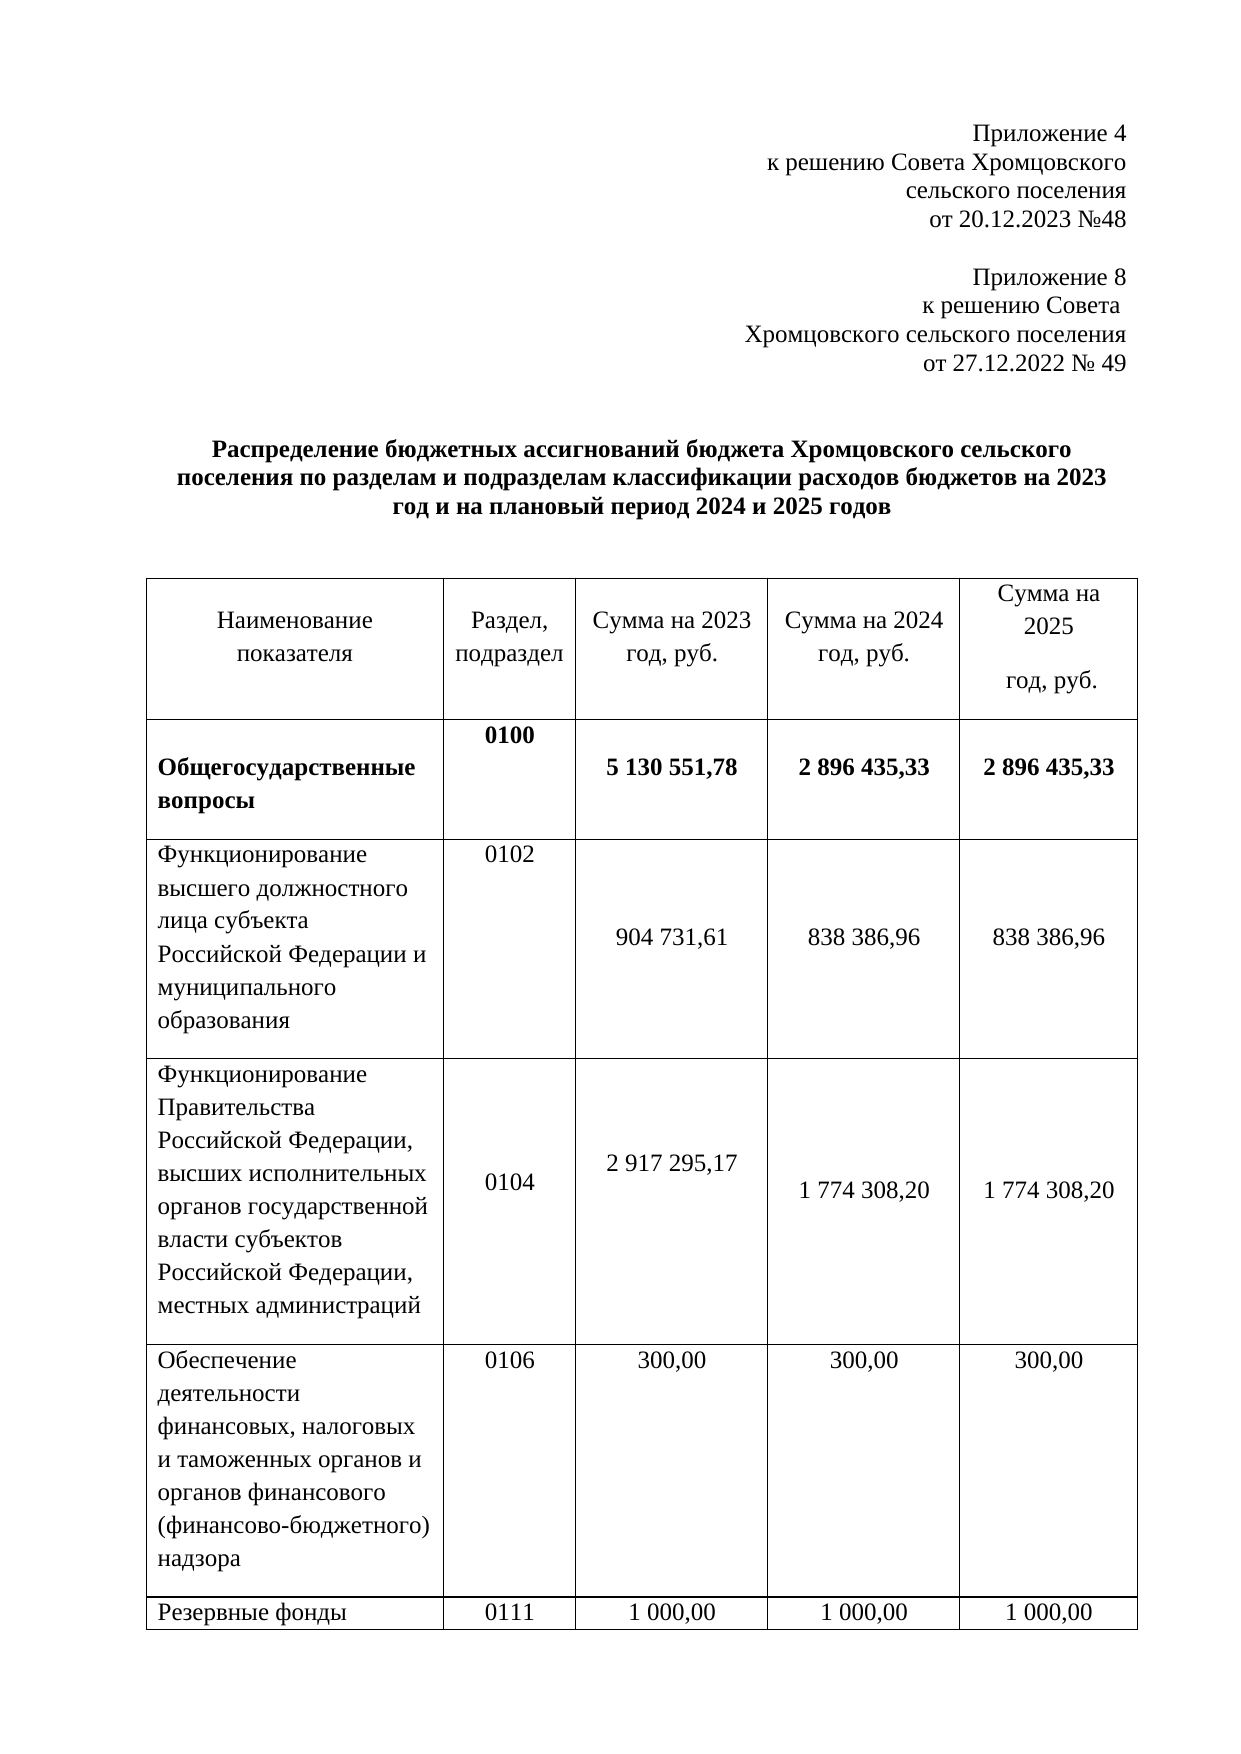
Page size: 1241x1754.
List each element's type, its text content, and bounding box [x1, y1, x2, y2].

table_cell 0100 [444, 720, 575, 838]
table_cell Функционирование Правительства Российской Федерации, высших исполнительных органов государственной власти субъектов Российской Федерации, местных администраций [147, 1059, 443, 1344]
table_cell Обеспечение деятельности финансовых, налоговых и таможенных органов и органов финансового (финансово-бюджетного) надзора [147, 1345, 443, 1596]
table_cell 1 774 308,20 [768, 1059, 959, 1344]
table_cell 838 386,96 [960, 840, 1137, 1058]
table_cell 300,00 [768, 1345, 959, 1596]
table_cell 2 896 435,33 [960, 720, 1137, 838]
table_cell Общегосударственные вопросы [147, 720, 443, 838]
table_cell Наименование показателя [147, 579, 443, 719]
table_cell 0102 [444, 840, 575, 1058]
table_cell 0104 [444, 1059, 575, 1344]
table_cell 2 896 435,33 [768, 720, 959, 838]
table_cell 300,00 [960, 1345, 1137, 1596]
table_cell 1 000,00 [576, 1598, 767, 1629]
table_cell Функционирование высшего должностного лица субъекта Российской Федерации и муниципального образования [147, 840, 443, 1058]
table_cell Распределение бюджетных ассигнований бюджета Хромцовского сельского поселения по разделам и подразделам классификации расходов бюджетов на 2023 год и на плановый период 2024 и 2025 годов [146, 434, 1137, 577]
table_cell 300,00 [576, 1345, 767, 1596]
table_cell 2 917 295,17 [576, 1059, 767, 1344]
table_cell 1 000,00 [768, 1598, 959, 1629]
table_header Приложение 4 к решению Совета Хромцовского сельского поселения от 20.12.2023 №48 Приложение 8 к решению Совета Хромцовского сельского поселения от 27.12.2022 № 49 [146, 118, 1137, 434]
table_cell Сумма на 2024 год, руб. [768, 579, 959, 719]
table_cell Сумма на 2025 год, руб. [960, 579, 1137, 719]
table_cell 0106 [444, 1345, 575, 1596]
table_cell 838 386,96 [768, 840, 959, 1058]
table_cell 1 774 308,20 [960, 1059, 1137, 1344]
table_cell 5 130 551,78 [576, 720, 767, 838]
table_cell 0111 [444, 1598, 575, 1629]
table_cell Раздел, подраздел [444, 579, 575, 719]
table_cell Резервные фонды [147, 1598, 443, 1629]
table_cell Сумма на 2023 год, руб. [576, 579, 767, 719]
table_cell 1 000,00 [960, 1598, 1137, 1629]
table_cell 904 731,61 [576, 840, 767, 1058]
